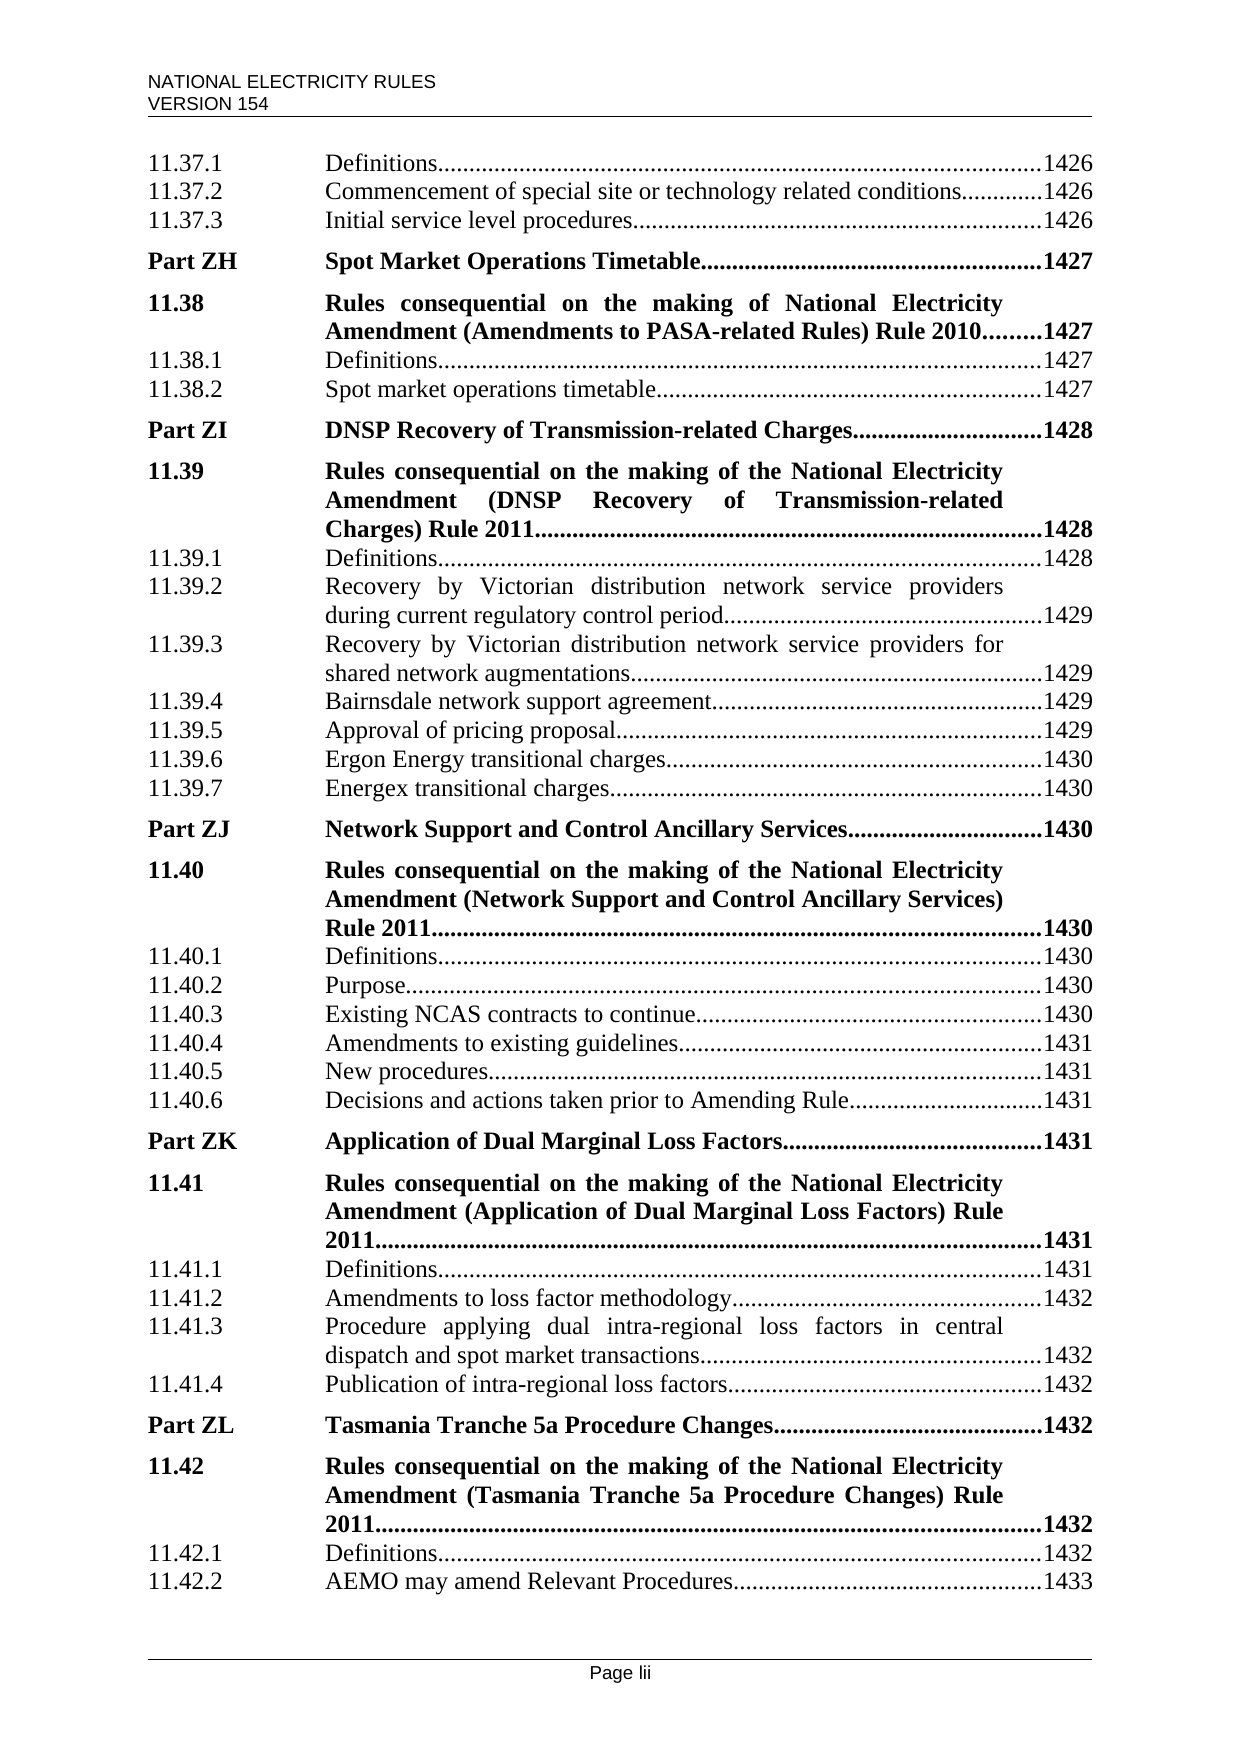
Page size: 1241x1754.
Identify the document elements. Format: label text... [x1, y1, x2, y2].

text 11.40 Rules consequential on the making of the National Electricity Amendment (Network Support and Control Ancillary Services) Rule 2011 1430 [148, 855, 1004, 941]
text Part ZH Spot Market Operations Timetable 1427 [148, 246, 1004, 275]
text 11.40.1 Definitions 1430 [148, 941, 1004, 970]
text 11.41.2 Amendments to loss factor methodology 1432 [148, 1283, 1004, 1311]
text 11.40.4 Amendments to existing guidelines 1431 [148, 1028, 1004, 1056]
text 11.42.2 AEMO may amend Relevant Procedures 1433 [148, 1566, 1004, 1595]
text 11.41.3 Procedure applying dual intra-regional loss factors in central dispatch and spot market transactions 1432 [148, 1311, 1004, 1369]
text 11.39.1 Definitions 1428 [148, 543, 1004, 571]
text 11.37.2 Commencement of special site or technology related conditions 1426 [148, 176, 1004, 205]
text 11.42 Rules consequential on the making of the National Electricity Amendment (Tasmania Tranche 5a Procedure Changes) Rule 2011 1432 [148, 1451, 1004, 1538]
text 11.39.4 Bairnsdale network support agreement 1429 [148, 686, 1004, 715]
text 11.37.1 Definitions 1426 [148, 148, 1004, 176]
text 11.42.1 Definitions 1432 [148, 1538, 1004, 1566]
text 11.38 Rules consequential on the making of National Electricity Amendment (Amendments to PASA-related Rules) Rule 2010 1427 [148, 288, 1004, 345]
text 11.39.3 Recovery by Victorian distribution network service providers for shared network augmentations 1429 [148, 629, 1004, 686]
text 11.41 Rules consequential on the making of the National Electricity Amendment (Application of Dual Marginal Loss Factors) Rule 2011 1431 [148, 1168, 1004, 1254]
text 11.40.5 New procedures 1431 [148, 1056, 1004, 1085]
text 11.40.3 Existing NCAS contracts to continue 1430 [148, 999, 1004, 1028]
text 11.40.2 Purpose 1430 [148, 970, 1004, 999]
text Part ZI DNSP Recovery of Transmission-related Charges 1428 [148, 415, 1004, 444]
text 11.39.2 Recovery by Victorian distribution network service providers during current regulatory control period 1429 [148, 571, 1004, 629]
text Part ZJ Network Support and Control Ancillary Services 1430 [148, 814, 1004, 843]
text 11.39.7 Energex transitional charges 1430 [148, 773, 1004, 801]
text 11.40.6 Decisions and actions taken prior to Amending Rule 1431 [148, 1085, 1004, 1114]
text Part ZL Tasmania Tranche 5a Procedure Changes 1432 [148, 1410, 1004, 1439]
text Part ZK Application of Dual Marginal Loss Factors 1431 [148, 1126, 1004, 1155]
text 11.41.1 Definitions 1431 [148, 1254, 1004, 1283]
text 11.39 Rules consequential on the making of the National Electricity Amendment (DNSP Recovery of Transmission-related Charges) Rule 2011 1428 [148, 456, 1004, 543]
text 11.39.6 Ergon Energy transitional charges 1430 [148, 744, 1004, 773]
text 11.41.4 Publication of intra-regional loss factors 1432 [148, 1369, 1004, 1398]
text 11.38.2 Spot market operations timetable 1427 [148, 374, 1004, 403]
text 11.37.3 Initial service level procedures 1426 [148, 205, 1004, 234]
text 11.38.1 Definitions 1427 [148, 345, 1004, 374]
text 11.39.5 Approval of pricing proposal 1429 [148, 715, 1004, 744]
